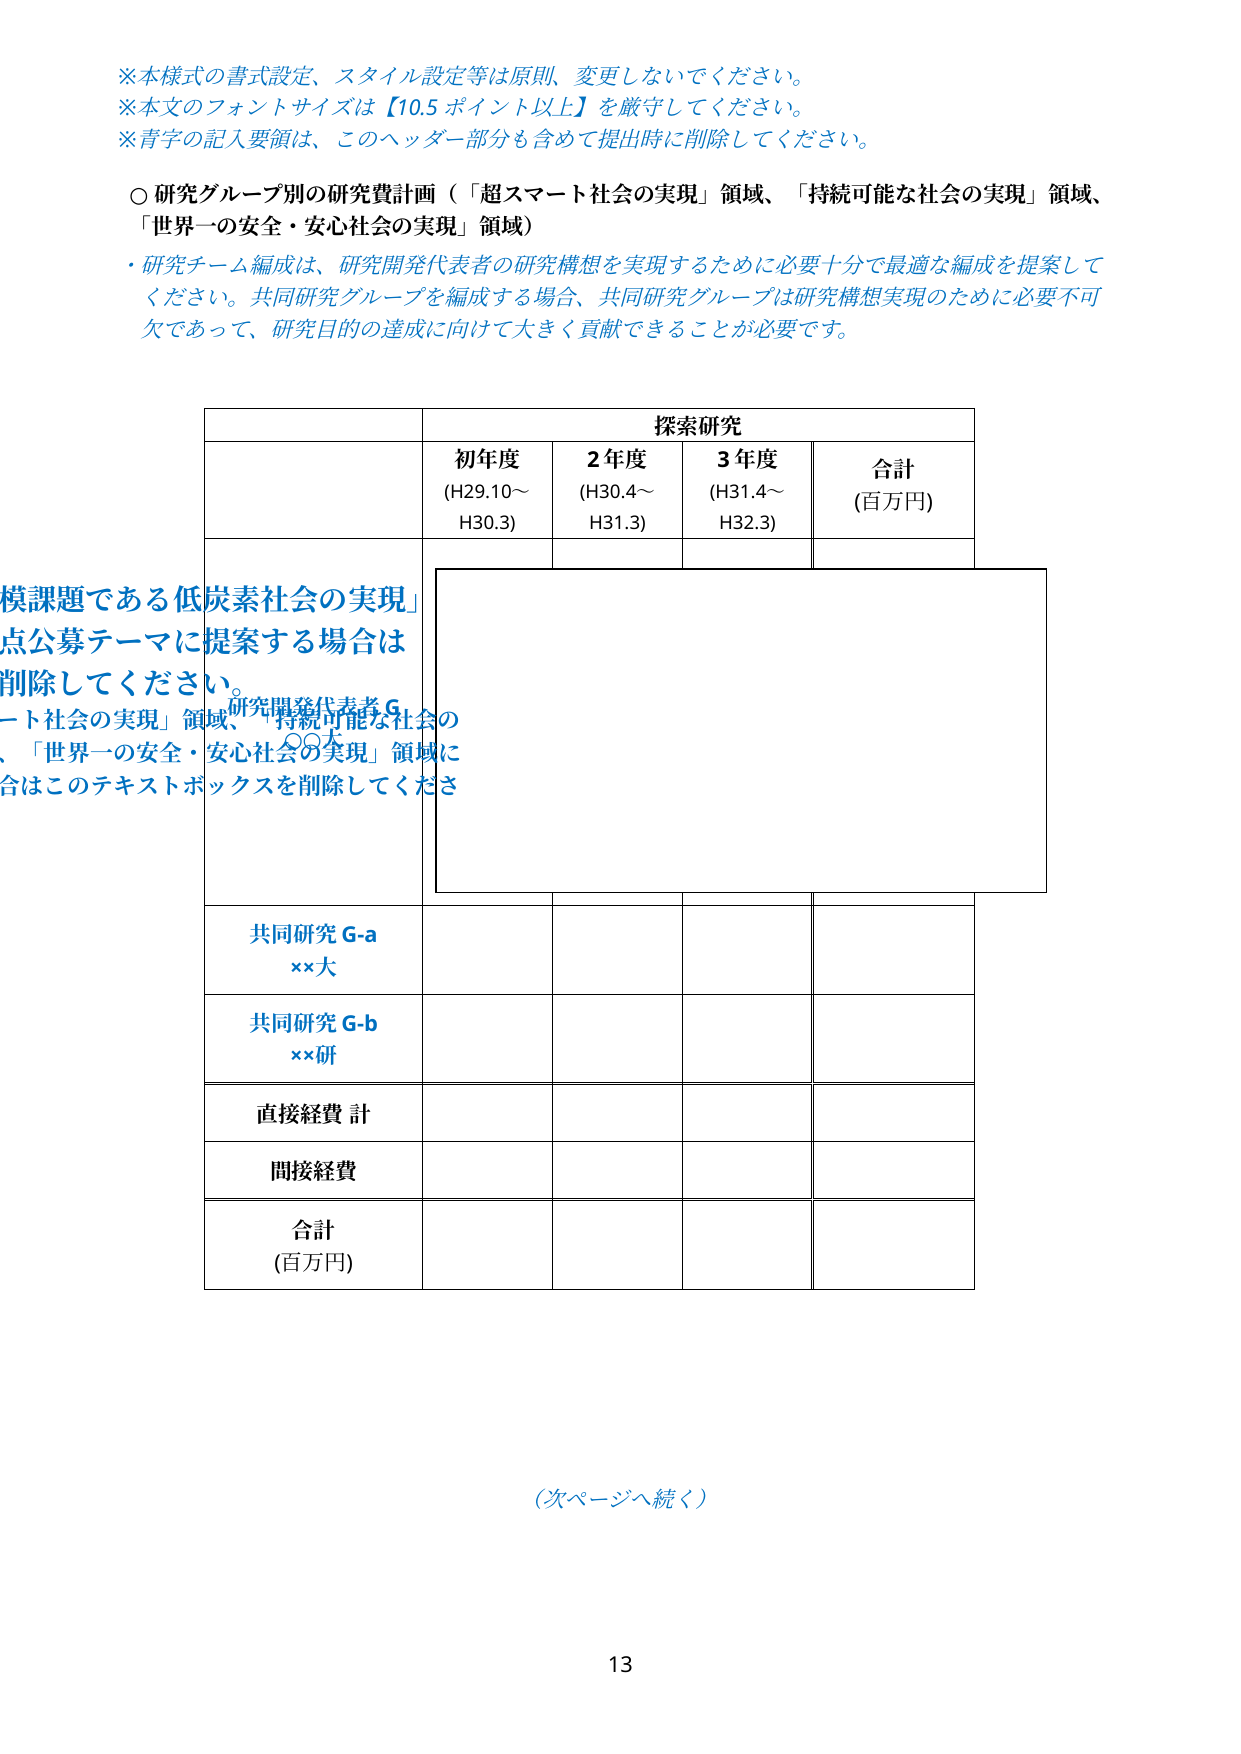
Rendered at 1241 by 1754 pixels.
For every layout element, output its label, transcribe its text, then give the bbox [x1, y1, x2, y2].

table_cell 2年度 (H30.4～ H31.3) [553, 442, 682, 538]
table_cell 3年度 (H31.4～ H32.3) [683, 442, 811, 538]
table_cell [814, 1142, 974, 1198]
table_cell [423, 1085, 552, 1141]
table_cell [553, 893, 682, 905]
table_cell 直接経費 計 [205, 1085, 422, 1141]
table_cell [423, 1142, 552, 1198]
table_cell [553, 1201, 682, 1288]
table_cell [814, 906, 974, 993]
table_cell [683, 539, 811, 568]
table_header 探索研究 [423, 409, 974, 441]
table_cell [423, 1201, 552, 1288]
table_cell [683, 1201, 811, 1288]
table_cell 共同研究G-b ××研 [205, 995, 422, 1082]
table_cell 間接経費 [205, 1142, 422, 1198]
table_cell [814, 1085, 974, 1141]
table_cell [814, 893, 974, 905]
table_cell [553, 995, 682, 1082]
table_header [205, 409, 422, 441]
table_cell [423, 539, 552, 746]
table_cell [553, 906, 682, 993]
table_cell [423, 995, 552, 1082]
text （次ページへ続く） [118, 1482, 1122, 1514]
table_cell [553, 1142, 682, 1198]
table_cell [683, 893, 811, 905]
table_cell [683, 906, 811, 993]
table_cell 合計 (百万円) [205, 1201, 422, 1288]
table_cell [553, 1085, 682, 1141]
table_cell [814, 995, 974, 1082]
table_cell 合計 (百万円) [814, 442, 974, 538]
table_cell 初年度 (H29.10～ H30.3) [423, 442, 552, 538]
table_cell [683, 1142, 811, 1198]
table_cell [205, 442, 422, 538]
table_cell [683, 995, 811, 1082]
table_cell [814, 1201, 974, 1288]
table_cell [423, 906, 552, 993]
subtitle ○ 研究グループ別の研究費計画（「超スマート社会の実現」領域、「持続可能な社会の実現」領域、「世界一の安全・安心社会の実現」領域） [129, 177, 1122, 241]
table_cell [814, 539, 974, 568]
text ・研究チーム編成は、研究開発代表者の研究構想を実現するために必要十分で最適な編成を提案してください。共同研究グループを編成する場合、共同研究グループは研究構想実現のために必要不可欠であって、研究目的の達成に向けて大きく貢献できることが必要です。 [118, 247, 1122, 344]
table_cell [553, 539, 682, 568]
table_cell [683, 1085, 811, 1141]
table_cell 研究開発代表者G ○○大 [205, 539, 422, 905]
table_cell [423, 750, 552, 905]
table_cell 共同研究G-a ××大 [205, 906, 422, 993]
